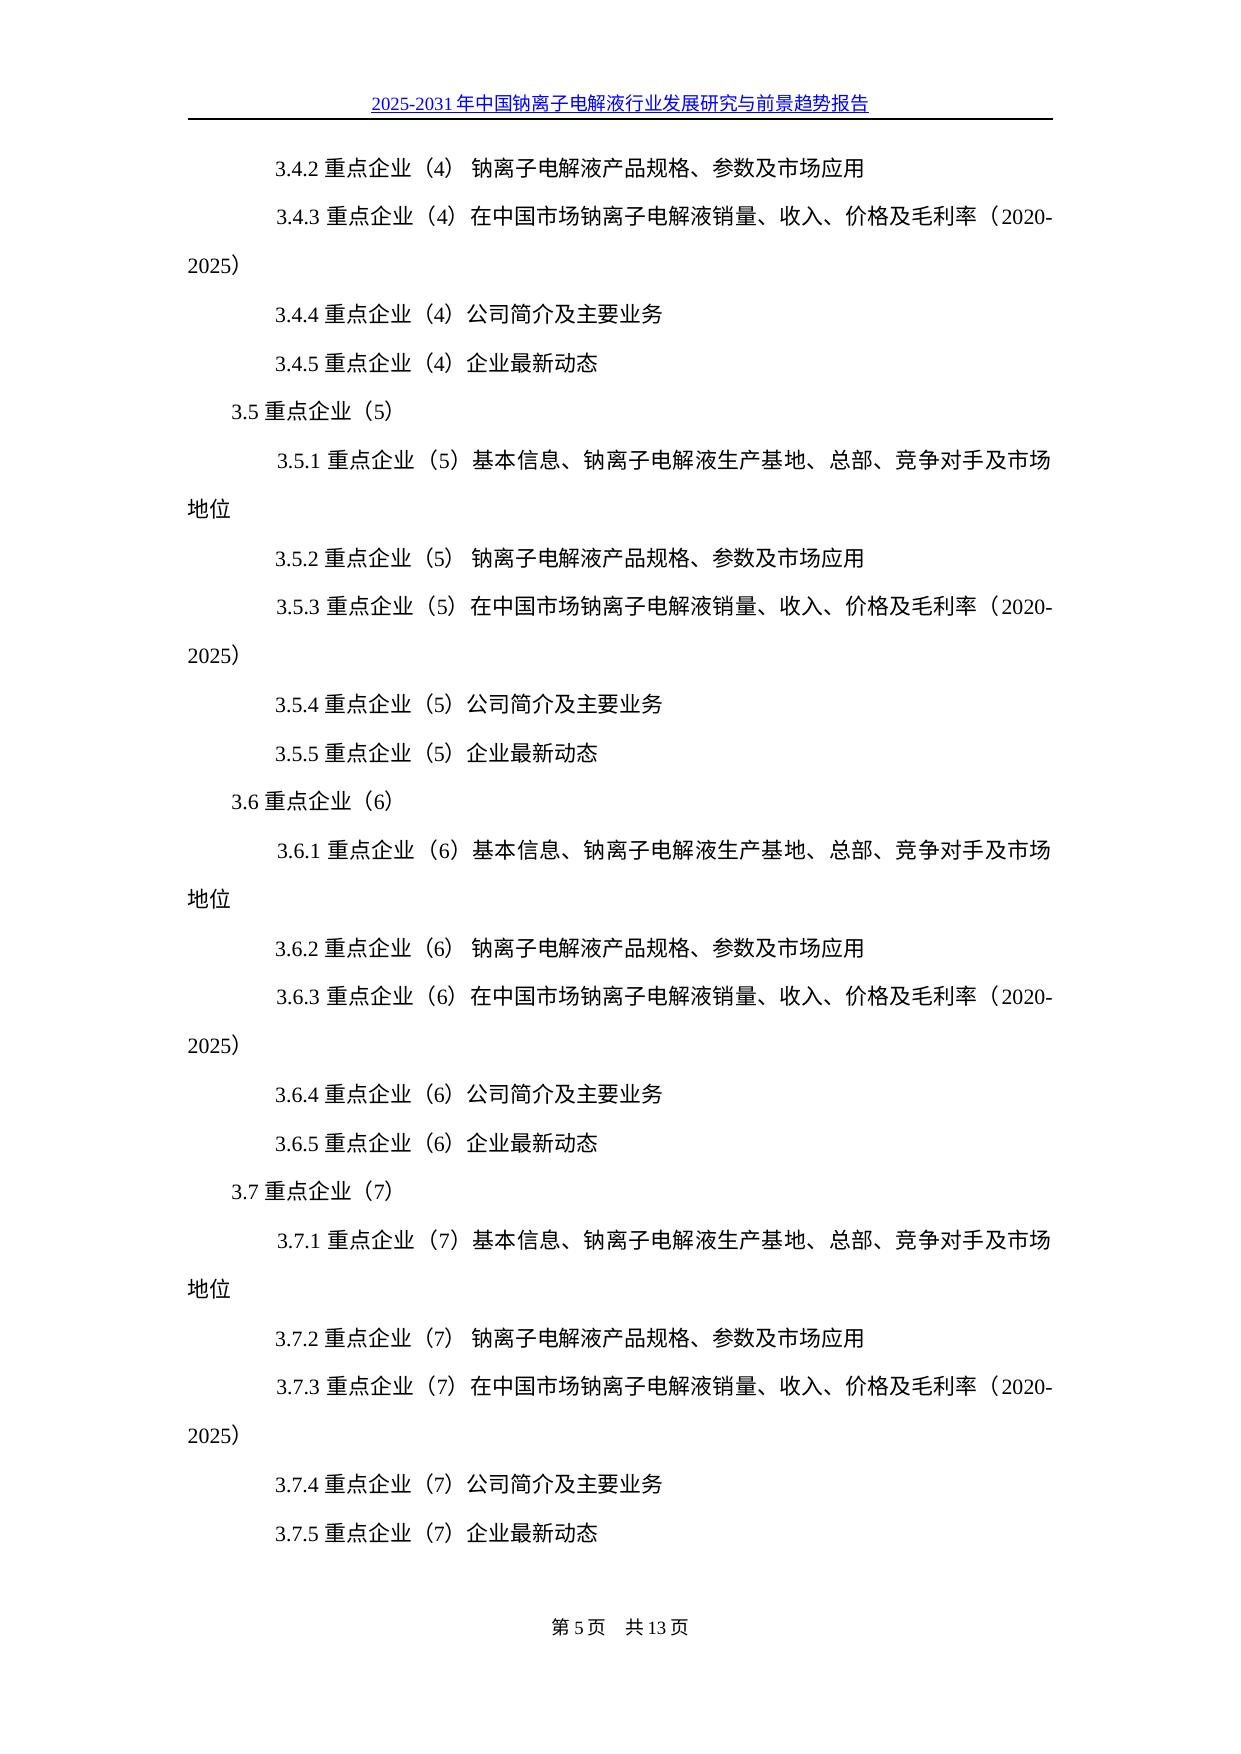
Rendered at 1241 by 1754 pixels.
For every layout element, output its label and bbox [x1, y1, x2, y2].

text [187, 150, 1053, 1548]
